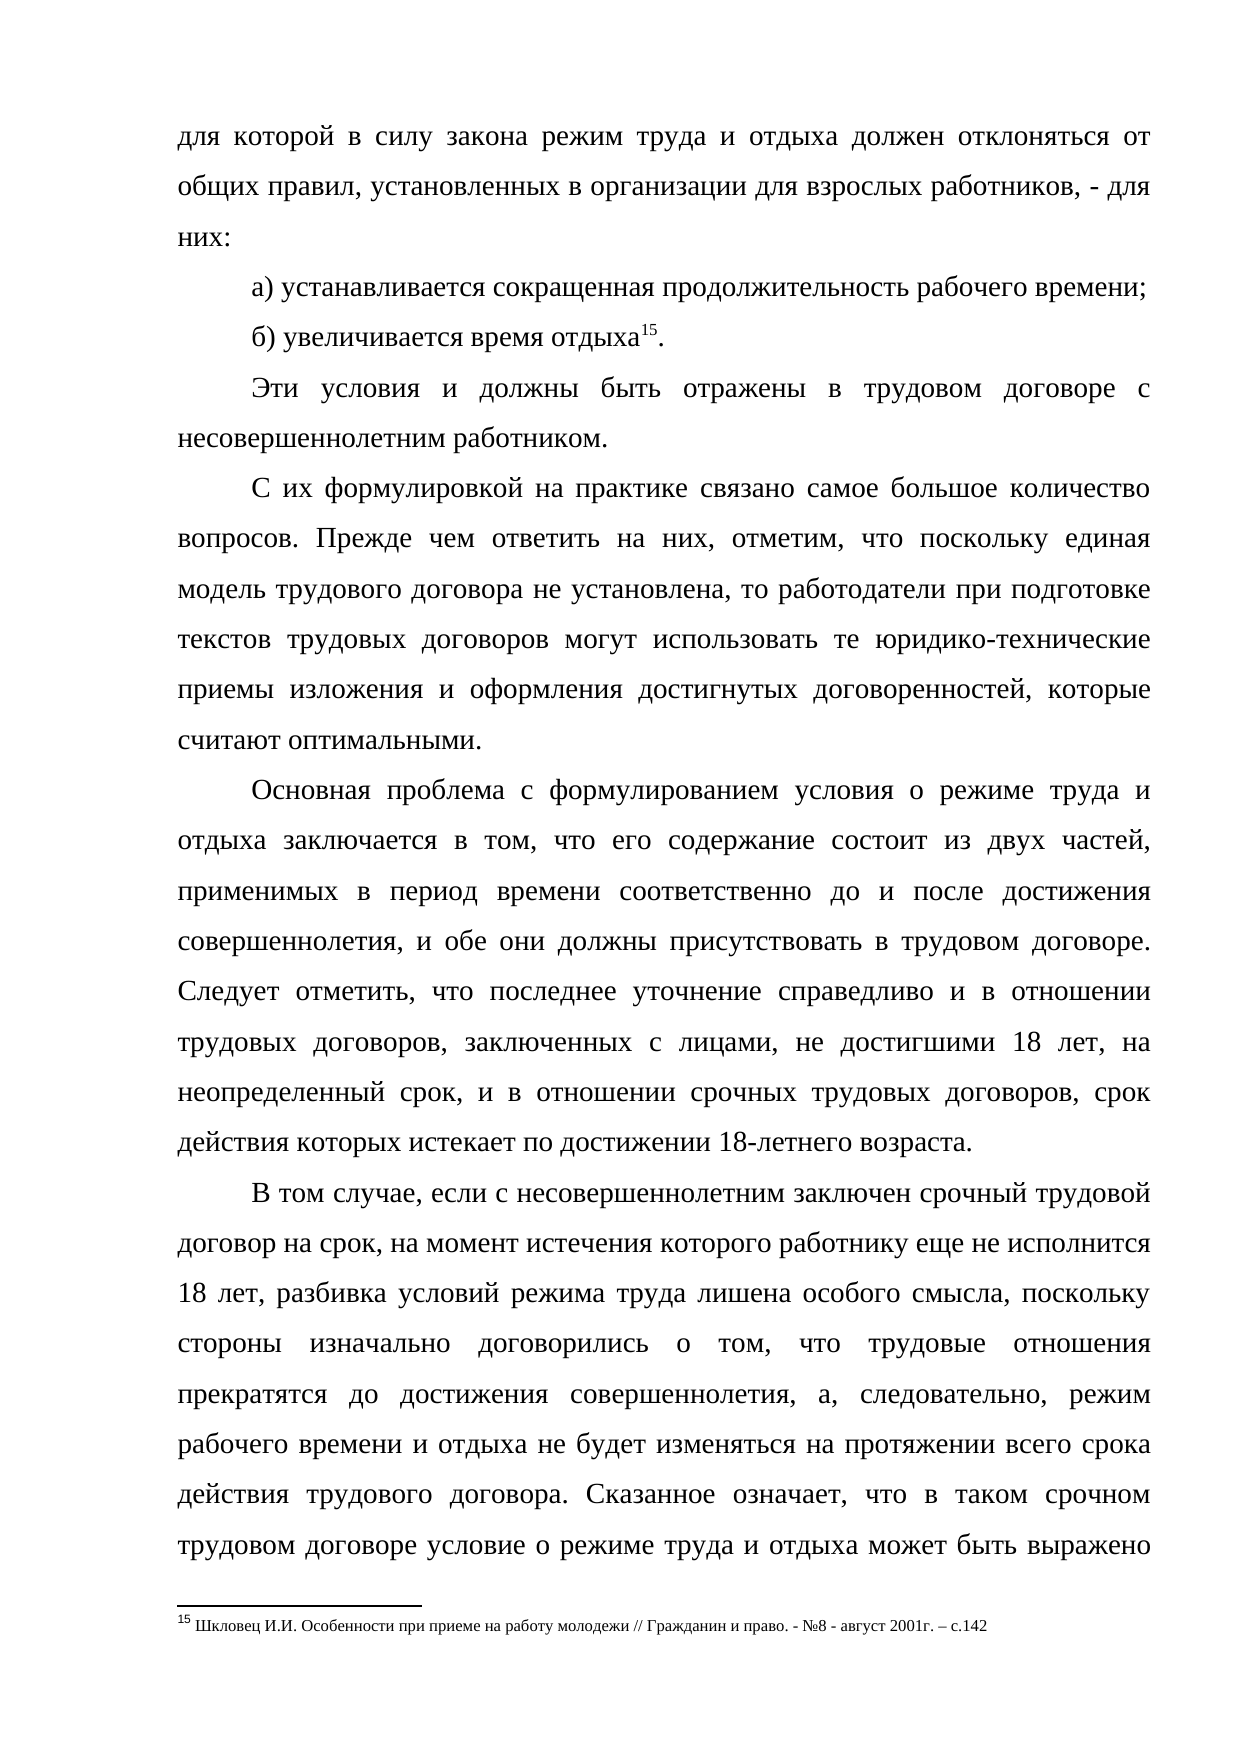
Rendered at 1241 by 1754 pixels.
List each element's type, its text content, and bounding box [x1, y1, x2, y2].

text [177, 1175, 1152, 1560]
text С их формулировкой на практике связано самое большое количество вопросов. Прежде чем ответить на них, отметим, что поскольку единая модель трудового договора не установлена, то работодатели при подготовке текстов трудовых договоров могут использовать те юридико-технические приемы изложения и оформления достигнутых договоренностей, которые считают оптимальными. [177, 470, 1152, 755]
text Эти условия и должны быть отражены в трудовом договоре с несовершеннолетним работником. [177, 370, 1152, 453]
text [177, 118, 1152, 252]
text Основная проблема с формулированием условия о режиме труда и отдыха заключается в том, что его содержание состоит из двух частей, применимых в период времени соответственно до и после достижения совершеннолетия, и обе они должны присутствовать в трудовом договоре. Следует отметить, что последнее уточнение справедливо и в отношении трудовых договоров, заключенных с лицами, не достигшими 18 лет, на неопределенный срок, и в отношении срочных трудовых договоров, срок действия которых истекает по достижении 18-летнего возраста. [177, 772, 1152, 1158]
text б) увеличивается время отдыха. [177, 319, 1152, 353]
text а) устанавливается сокращенная продолжительность рабочего времени; [177, 269, 1152, 303]
